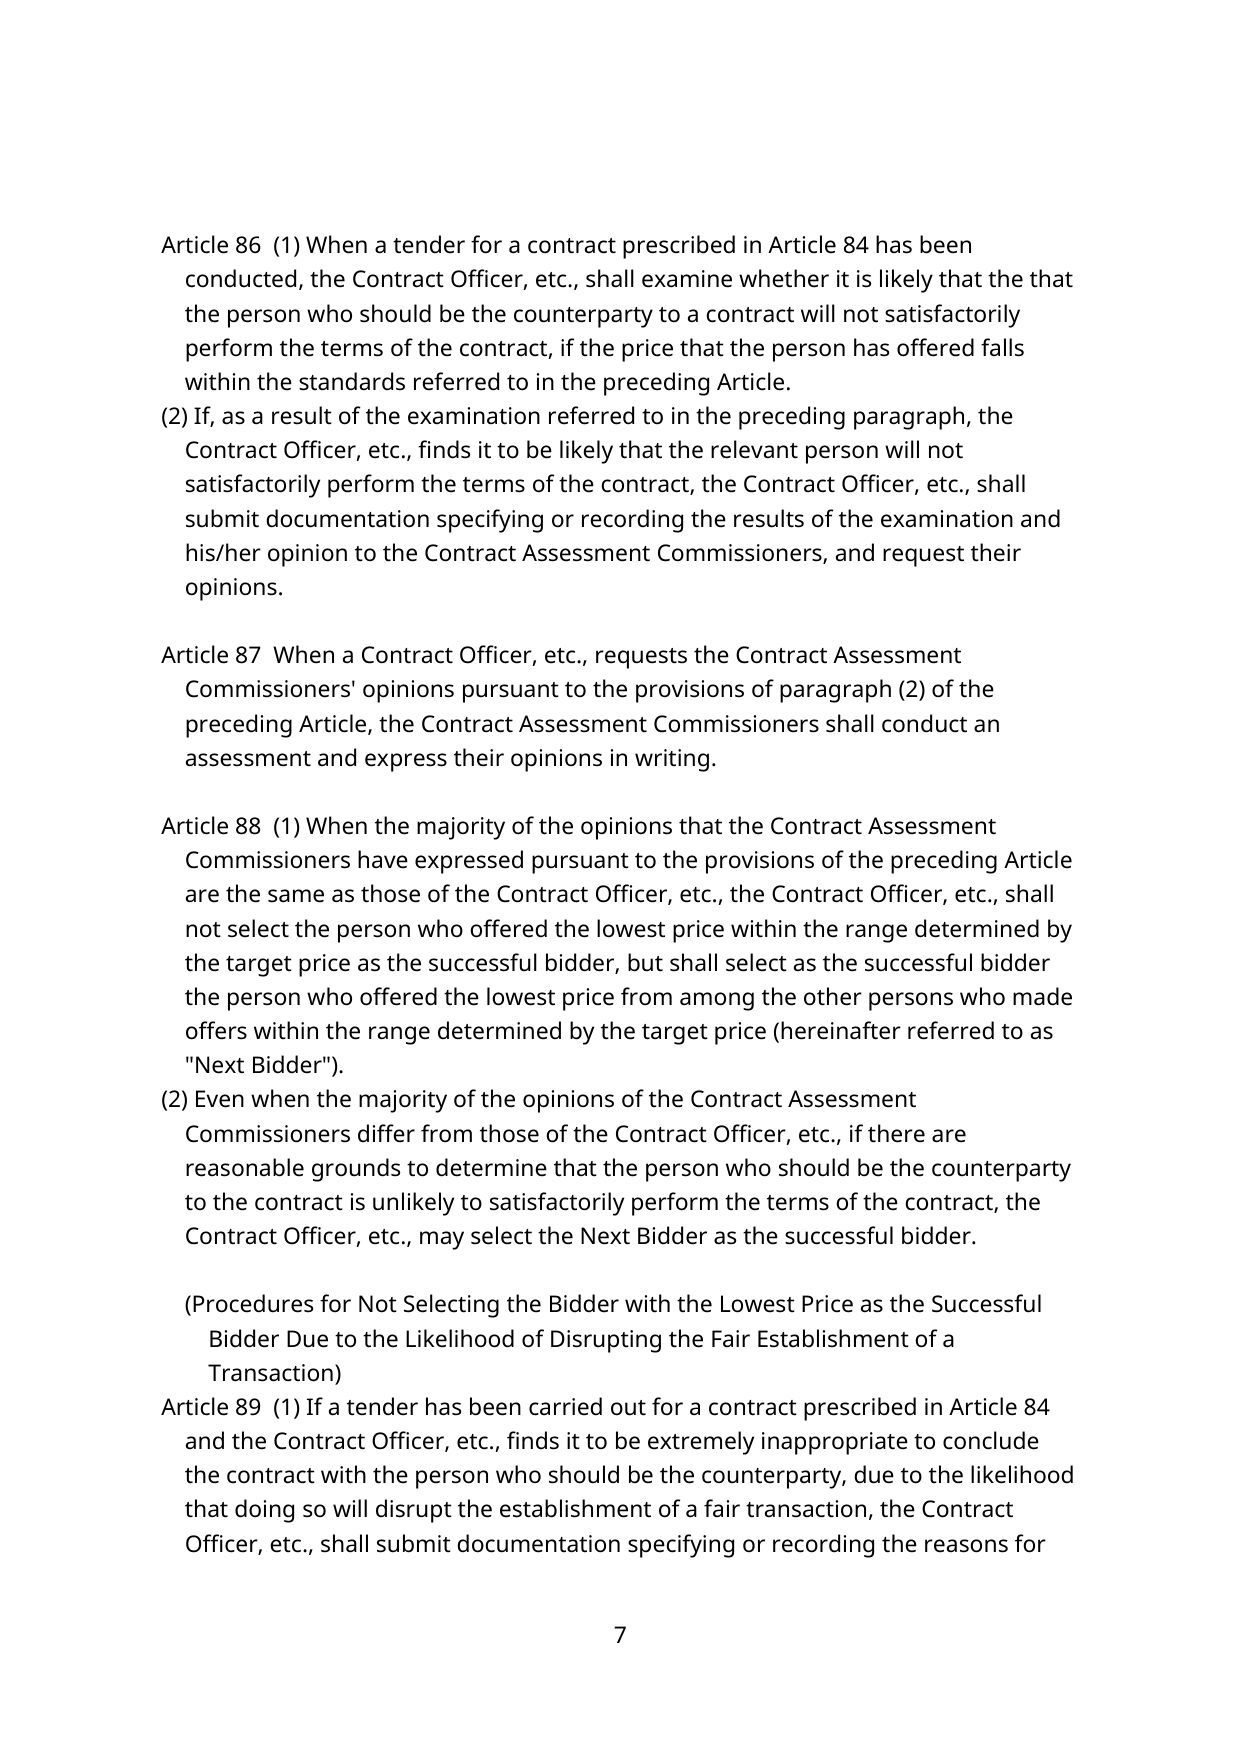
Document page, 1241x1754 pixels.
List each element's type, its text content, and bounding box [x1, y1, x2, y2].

text Article 88 (1) When the majority of the opinions that the Contract Assessment Commissioners have expressed pursuant to the provisions of the preceding Article are the same as those of the Contract Officer, etc., the Contract Officer, etc., shall not select the person who offered the lowest price within the range determined by the target price as the successful bidder, but shall select as the successful bidder the person who offered the lowest price from among the other persons who made offers within the range determined by the target price (hereinafter referred to as "Next Bidder"). [161, 809, 1079, 1082]
text Article 86 (1) When a tender for a contract prescribed in Article 84 has been conducted, the Contract Officer, etc., shall examine whether it is likely that the that the person who should be the counterparty to a contract will not satisfactorily perform the terms of the contract, if the price that the person has offered falls within the standards referred to in the preceding Article. [161, 228, 1079, 399]
text (2) If, as a result of the examination referred to in the preceding paragraph, the Contract Officer, etc., finds it to be likely that the relevant person will not satisfactorily perform the terms of the contract, the Contract Officer, etc., shall submit documentation specifying or recording the results of the examination and his/her opinion to the Contract Assessment Commissioners, and request their opinions. [161, 399, 1079, 604]
text (2) Even when the majority of the opinions of the Contract Assessment Commissioners differ from those of the Contract Officer, etc., if there are reasonable grounds to determine that the person who should be the counterparty to the contract is unlikely to satisfactorily perform the terms of the contract, the Contract Officer, etc., may select the Next Bidder as the successful bidder. [161, 1082, 1079, 1253]
text (Procedures for Not Selecting the Bidder with the Lowest Price as the Successful Bidder Due to the Likelihood of Disrupting the Fair Establishment of a Transaction) [184, 1287, 1079, 1389]
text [161, 1389, 1079, 1560]
text Article 87 When a Contract Officer, etc., requests the Contract Assessment Commissioners' opinions pursuant to the provisions of paragraph (2) of the preceding Article, the Contract Assessment Commissioners shall conduct an assessment and express their opinions in writing. [161, 638, 1079, 774]
